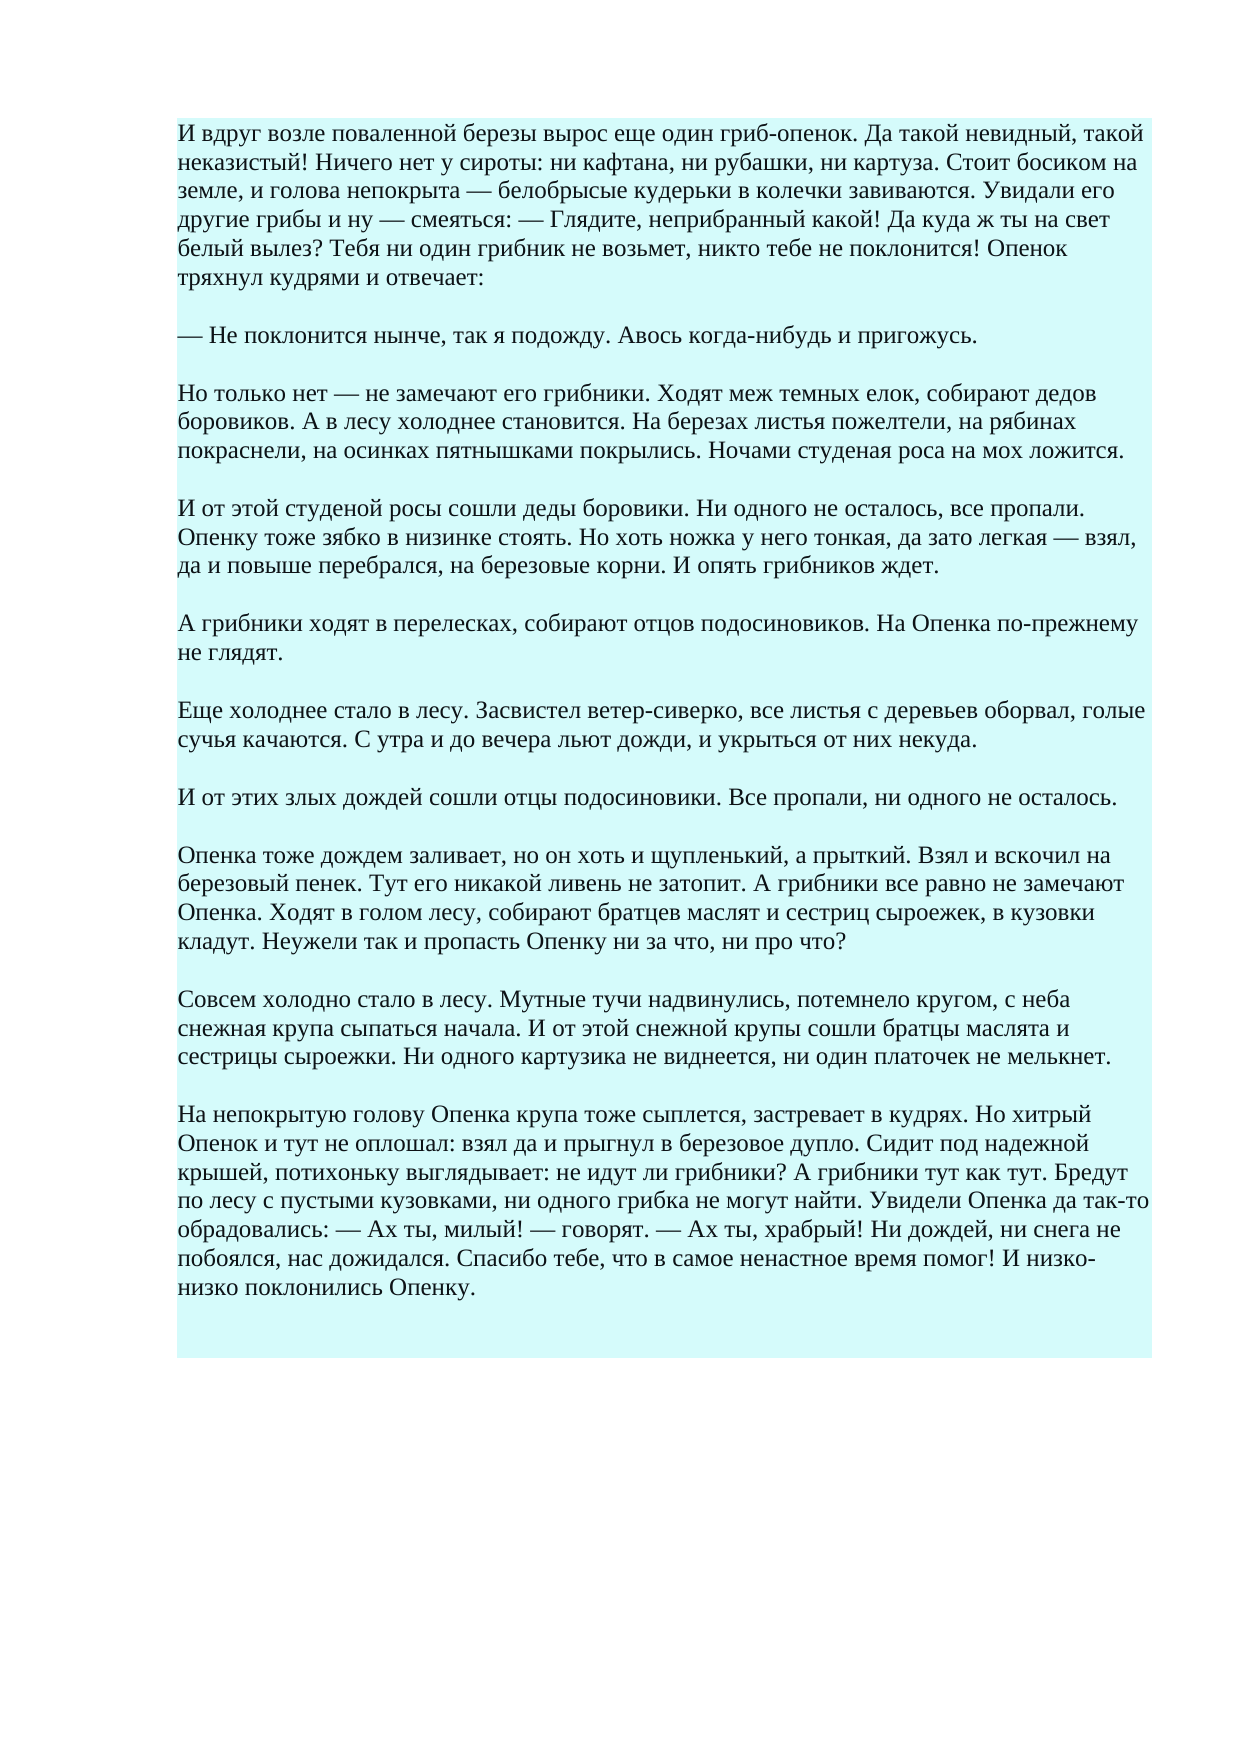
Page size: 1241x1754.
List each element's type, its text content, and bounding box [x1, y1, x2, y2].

text Опенка тоже дождем заливает, но он хоть и щупленький, а прыткий. Взял и вскочил на березовый пенек. Тут его никакой ливень не затопит. А грибники все равно не замечают Опенка. Ходят в голом лесу, собирают братцев маслят и сестриц сыроежек, в кузовки кладут. Неужели так и пропасть Опенку ни за что, ни про что? [177, 840, 1152, 955]
text А грибники ходят в перелесках, собирают отцов подосиновиков. На Опенка по-прежнему не глядят. [177, 608, 1152, 666]
text И от этих злых дождей сошли отцы подосиновики. Все пропали, ни одного не осталось. [177, 782, 1152, 811]
text И вдруг возле поваленной березы вырос еще один гриб-опенок. Да такой невидный, такой неказистый! Ничего нет у сироты: ни кафтана, ни рубашки, ни картуза. Стоит босиком на земле, и голова непокрыта — белобрысые кудерьки в колечки завиваются. Увидали его другие грибы и ну — смеяться: — Глядите, неприбранный какой! Да куда ж ты на свет белый вылез? Тебя ни один грибник не возьмет, никто тебе не поклонится! Опенок тряхнул кудрями и отвечает: [177, 118, 1152, 291]
text На непокрытую голову Опенка крупа тоже сыплется, застревает в кудрях. Но хитрый Опенок и тут не оплошал: взял да и прыгнул в березовое дупло. Сидит под надежной крышей, потихоньку выглядывает: не идут ли грибники? А грибники тут как тут. Бредут по лесу с пустыми кузовками, ни одного грибка не могут найти. Увидели Опенка да так-то обрадовались: — Ах ты, милый! — говорят. — Ах ты, храбрый! Ни дождей, ни снега не побоялся, нас дожидался. Спасибо тебе, что в самое ненастное время помог! И низко-низко поклонились Опенку. [177, 1099, 1152, 1301]
text И от этой студеной росы сошли деды боровики. Ни одного не осталось, все пропали. Опенку тоже зябко в низинке стоять. Но хоть ножка у него тонкая, да зато легкая — взял, да и повыше перебрался, на березовые корни. И опять грибников ждет. [177, 493, 1152, 579]
text Но только нет — не замечают его грибники. Ходят меж темных елок, собирают дедов боровиков. А в лесу холоднее становится. На березах листья пожелтели, на рябинах покраснели, на осинках пятнышками покрылись. Ночами студеная роса на мох ложится. [177, 378, 1152, 464]
text Еще холоднее стало в лесу. Засвистел ветер-сиверко, все листья с деревьев оборвал, голые сучья качаются. С утра и до вечера льют дожди, и укрыться от них некуда. [177, 695, 1152, 753]
text — Не поклонится нынче, так я подожду. Авось когда-нибудь и пригожусь. [177, 320, 1152, 348]
text Совсем холодно стало в лесу. Мутные тучи надвинулись, потемнело кругом, с неба снежная крупа сыпаться начала. И от этой снежной крупы сошли братцы маслята и сестрицы сыроежки. Ни одного картузика не виднеется, ни один платочек не мелькнет. [177, 984, 1152, 1070]
